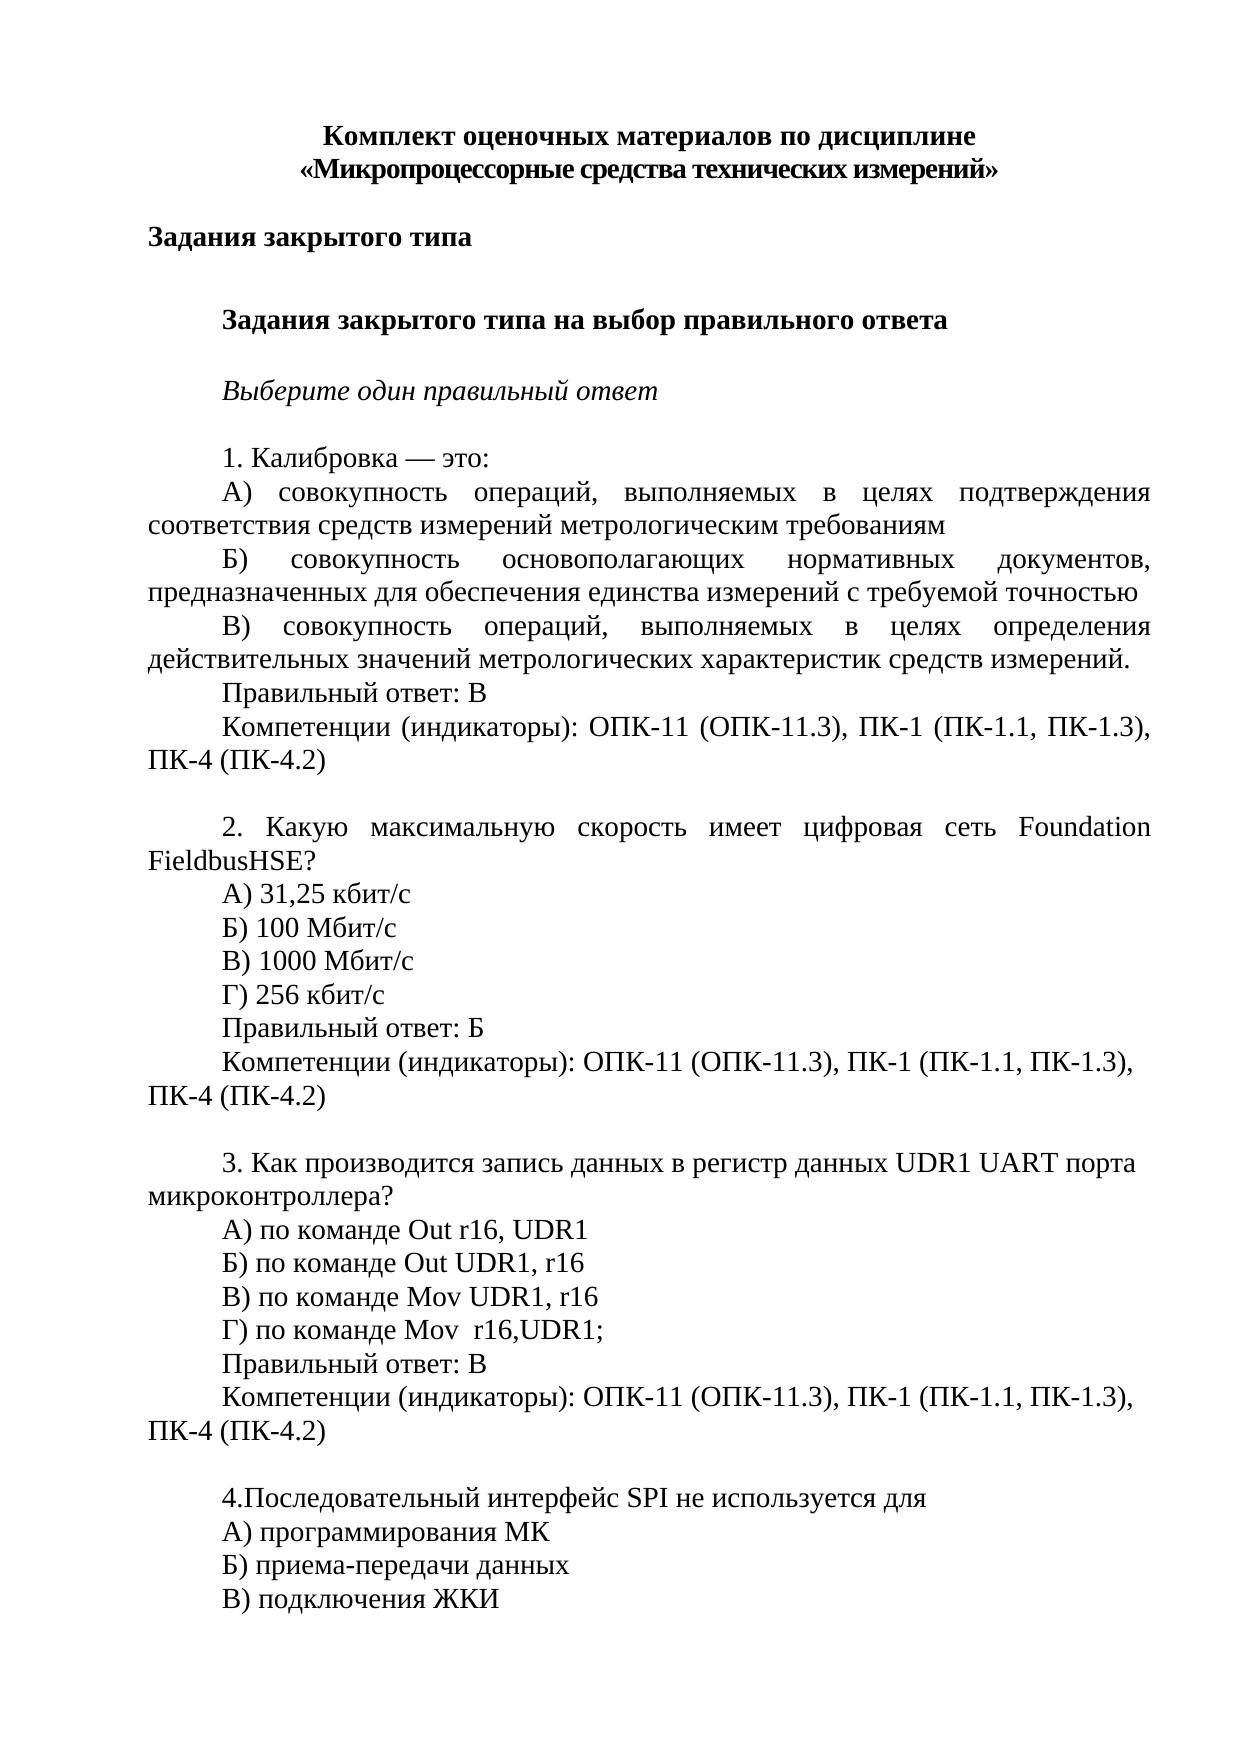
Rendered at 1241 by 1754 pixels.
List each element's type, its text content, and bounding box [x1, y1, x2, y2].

text Компетенции (индикаторы): ОПК-11 (ОПК-11.3), ПК-1 (ПК-1.1, ПК-1.3), ПК-4 (ПК-4.2) [148, 1044, 1152, 1111]
text В) по команде Mov UDR1, r16 [148, 1279, 1152, 1312]
text Выберите один правильный ответ [148, 373, 1152, 407]
text Правильный ответ: В [148, 1346, 1152, 1379]
text А) по команде Out r16, UDR1 [148, 1212, 1152, 1245]
text Правильный ответ: В [148, 675, 1152, 709]
text Б) 100 Мбит/с [148, 910, 1152, 943]
text А) программирования МК [148, 1514, 1152, 1547]
text А) 31,25 кбит/с [148, 876, 1152, 910]
text Г) 256 кбит/с [148, 977, 1152, 1011]
text А) совокупность операций, выполняемых в целях подтверждения соответствия средств измерений метрологическим требованиям [148, 474, 1152, 541]
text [148, 1379, 1152, 1447]
text Комплект оценочных материалов по дисциплине [148, 118, 1151, 152]
text 4.Последовательный интерфейс SPI не используется для [148, 1480, 1152, 1514]
text 3. Как производится запись данных в регистр данных UDR1 UART порта микроконтроллера? [148, 1145, 1152, 1212]
text Б) совокупность основополагающих нормативных документов, предназначенных для обеспечения единства измерений с требуемой точностью [148, 541, 1152, 608]
text 2. Какую максимальную скорость имеет цифровая сеть Foundation FieldbusHSE? [148, 809, 1152, 876]
text Задания закрытого типа [148, 219, 1152, 252]
text Б) приема-передачи данных [148, 1547, 1152, 1581]
text Б) по команде Out UDR1, r16 [148, 1245, 1152, 1279]
text «Микропроцессорные средства технических измерений» [148, 152, 1151, 185]
text В) совокупность операций, выполняемых в целях определения действительных значений метрологических характеристик средств измерений. [148, 608, 1152, 675]
text Г) по команде Mov r16,UDR1; [148, 1312, 1152, 1346]
text В) 1000 Мбит/с [148, 943, 1152, 977]
text Задания закрытого типа на выбор правильного ответа [148, 302, 1152, 336]
text 1. Калибровка — это: [148, 440, 1152, 474]
text В) подключения ЖКИ [148, 1581, 1152, 1614]
text Компетенции (индикаторы): ОПК-11 (ОПК-11.3), ПК-1 (ПК-1.1, ПК-1.3), ПК-4 (ПК-4.2) [148, 709, 1152, 776]
text Правильный ответ: Б [148, 1011, 1152, 1044]
